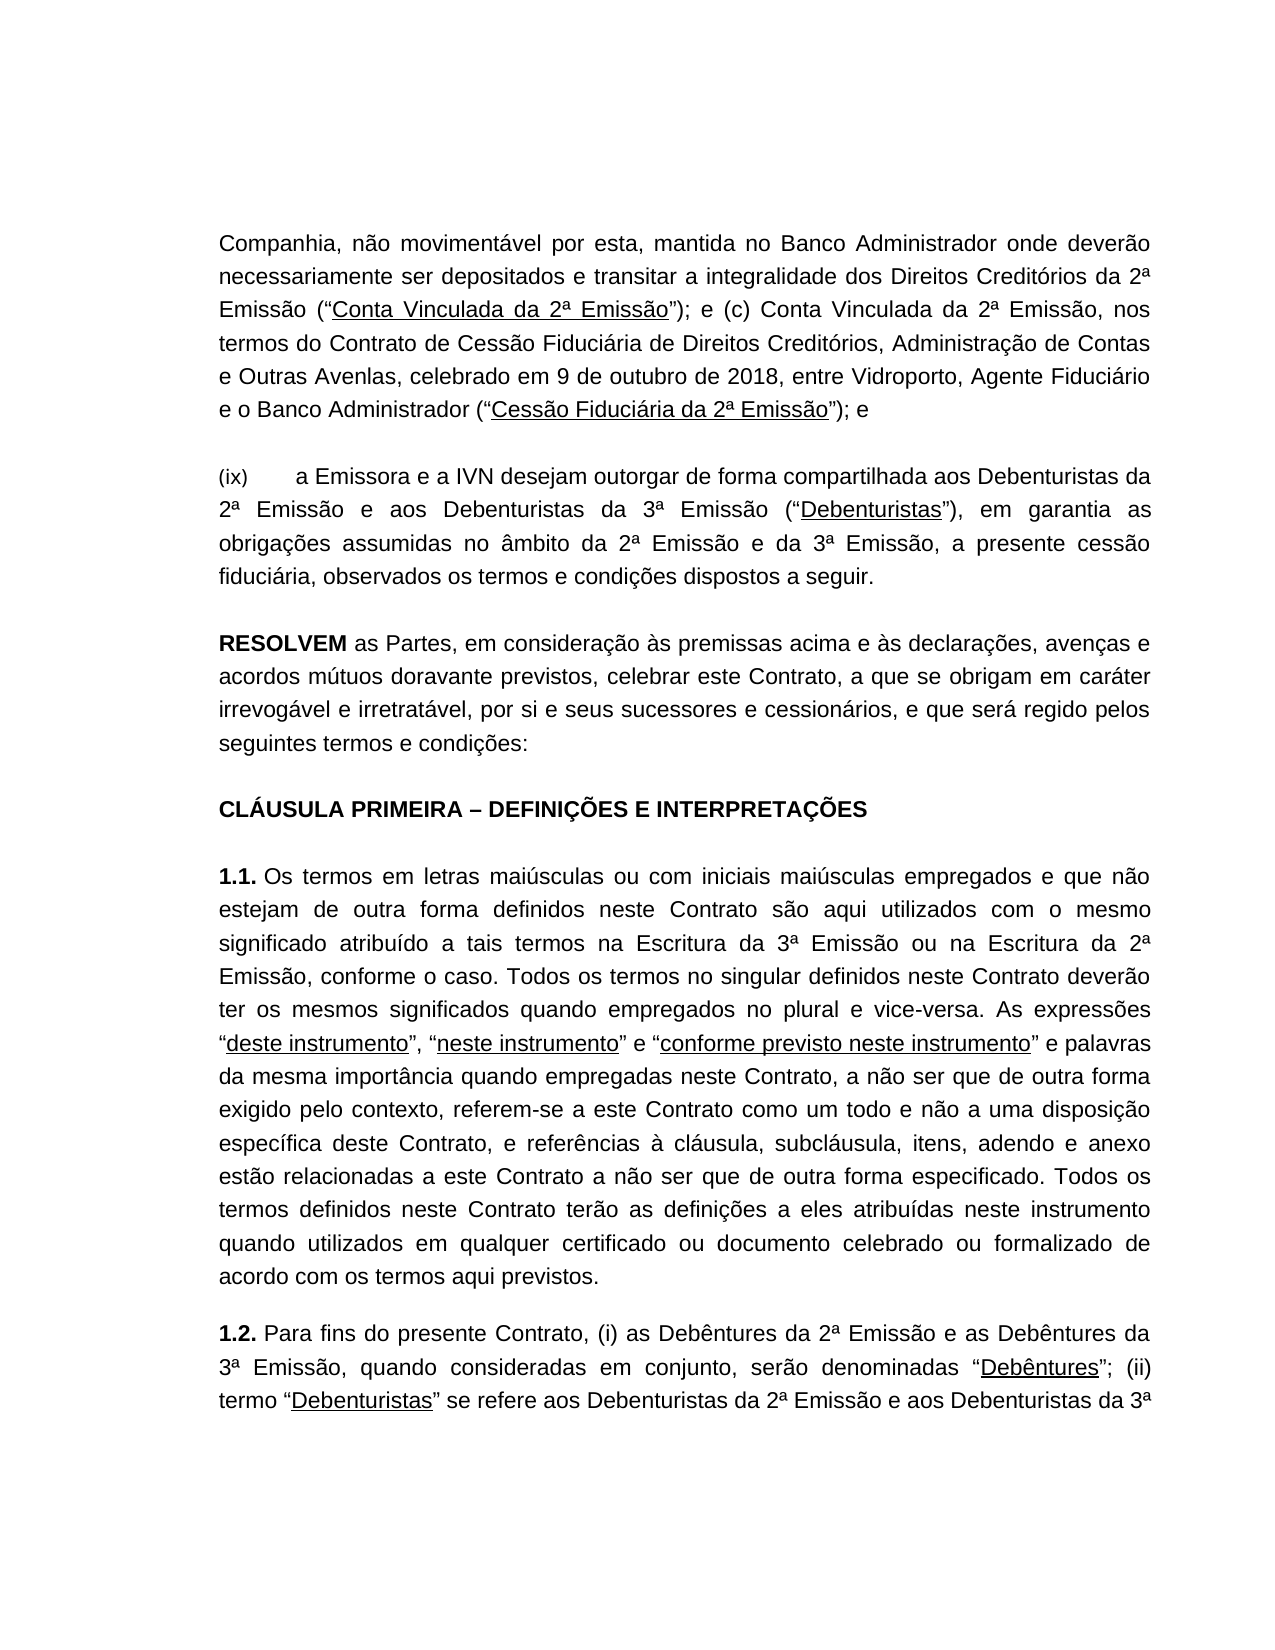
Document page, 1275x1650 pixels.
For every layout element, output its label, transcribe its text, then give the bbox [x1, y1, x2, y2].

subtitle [218, 1315, 1152, 1415]
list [218, 224, 1152, 424]
list a Emissora e a IVN desejam outorgar de forma compartilhada aos Debenturistas da 2ª Emissão e aos Debenturistas da 3ª Emissão (“Debenturistas”), em garantia as obrigações assumidas no âmbito da 2ª Emissão e da 3ª Emissão, a presente cessão fiduciária, observados os termos e condições dispostos a seguir. [218, 458, 1152, 591]
text RESOLVEM as Partes, em consideração às premissas acima e às declarações, avenças e acordos mútuos doravante previstos, celebrar este Contrato, a que se obrigam em caráter irrevogável e irretratável, por si e seus sucessores e cessionários, e que será regido pelos seguintes termos e condições: [218, 624, 1152, 758]
subtitle Os termos em letras maiúsculas ou com iniciais maiúsculas empregados e que não estejam de outra forma definidos neste Contrato são aqui utilizados com o mesmo significado atribuído a tais termos na Escritura da 3ª Emissão ou na Escritura da 2ª Emissão, conforme o caso. Todos os termos no singular definidos neste Contrato deverão ter os mesmos significados quando empregados no plural e vice-versa. As expressões “deste instrumento”, “neste instrumento” e “conforme previsto neste instrumento” e palavras da mesma importância quando empregadas neste Contrato, a não ser que de outra forma exigido pelo contexto, referem-se a este Contrato como um todo e não a uma disposição específica deste Contrato, e referências à cláusula, subcláusula, itens, adendo e anexo estão relacionadas a este Contrato a não ser que de outra forma especificado. Todos os termos definidos neste Contrato terão as definições a eles atribuídas neste instrumento quando utilizados em qualquer certificado ou documento celebrado ou formalizado de acordo com os termos aqui previstos. [218, 858, 1152, 1291]
subtitle CLÁUSULA PRIMEIRA – DEFINIÇÕES E INTERPRETAÇÕES [218, 791, 1152, 824]
